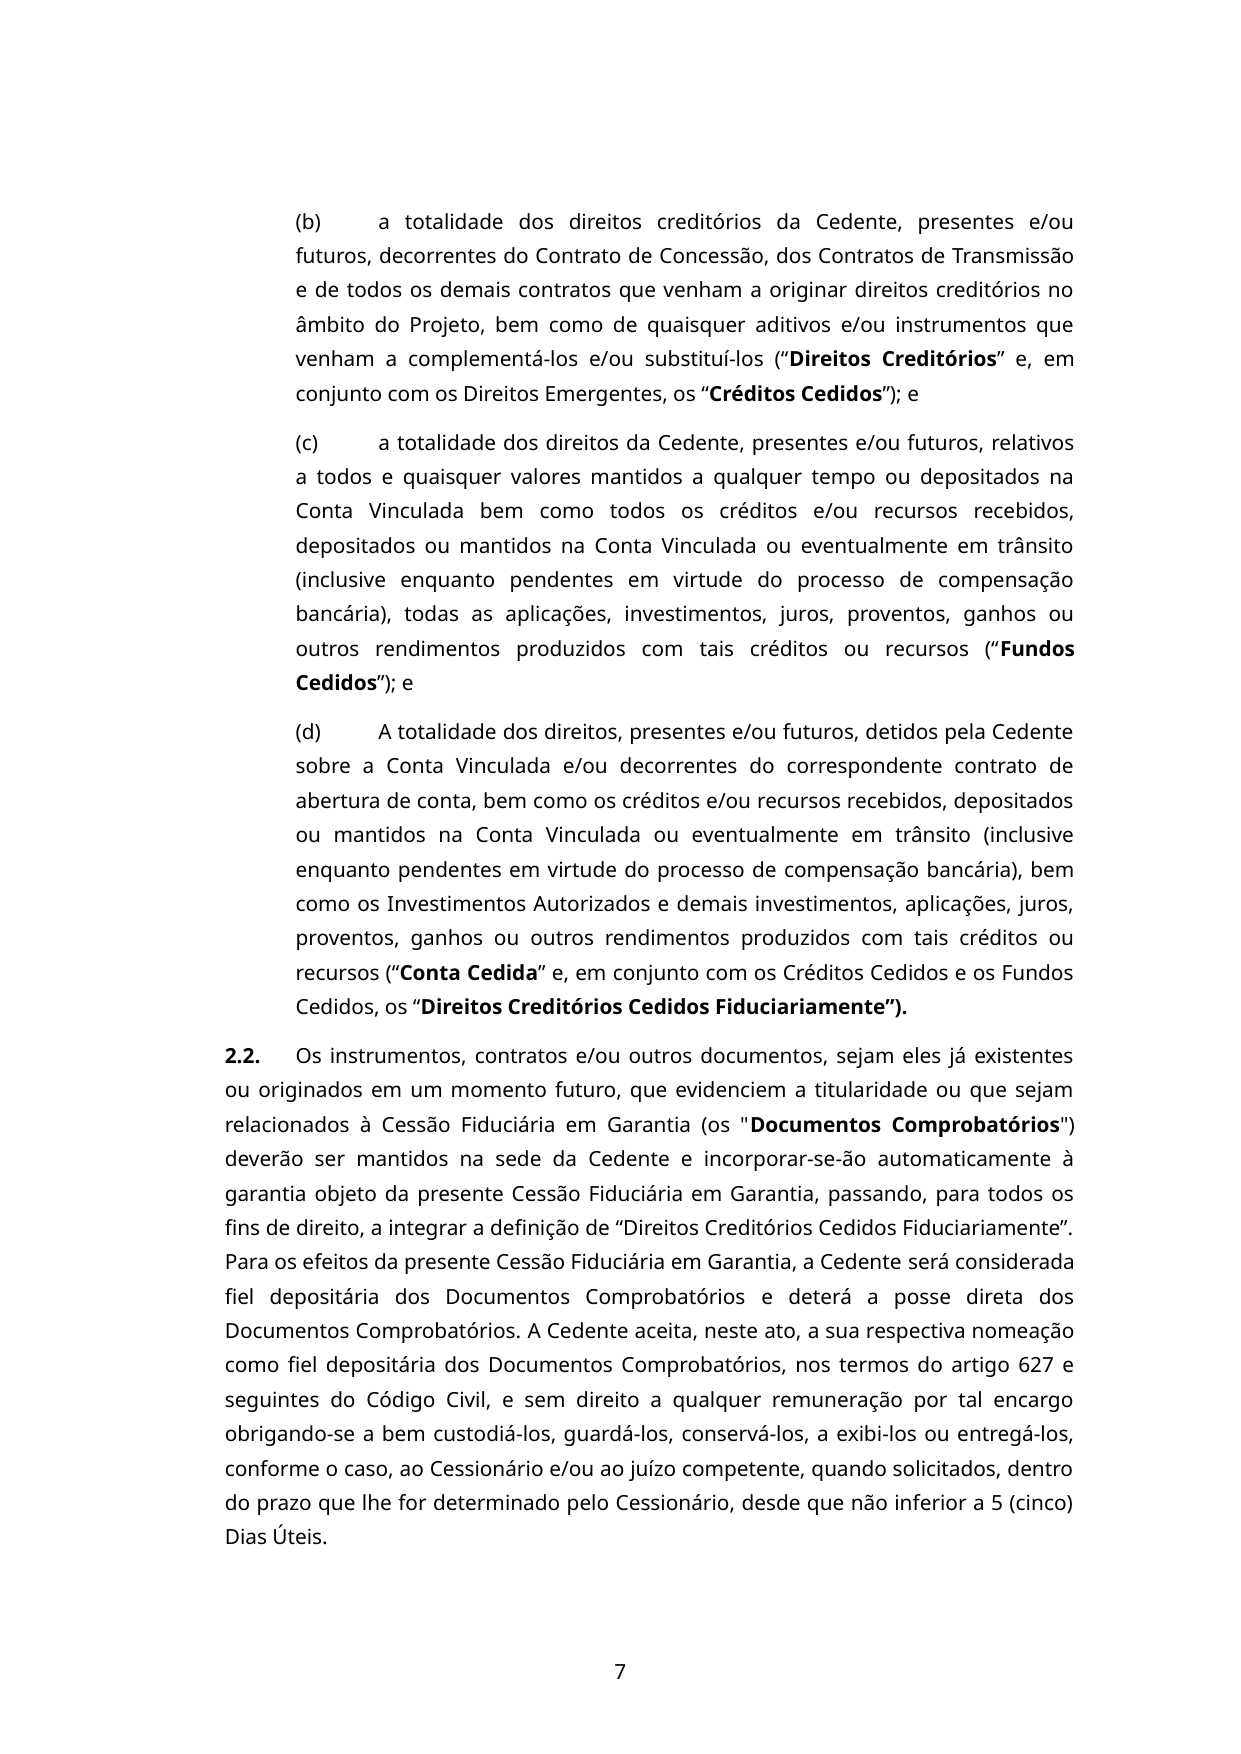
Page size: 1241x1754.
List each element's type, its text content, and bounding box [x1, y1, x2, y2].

text a totalidade dos direitos creditórios da Cedente, presentes e/ou futuros, decorrentes do Contrato de Concessão, dos Contratos de Transmissão e de todos os demais contratos que venham a originar direitos creditórios no âmbito do Projeto, bem como de quaisquer aditivos e/ou instrumentos que venham a complementá-los e/ou substituí-los (“Direitos Creditórios” e, em conjunto com os Direitos Emergentes, os “Créditos Cedidos”); e [295, 207, 1075, 407]
text a totalidade dos direitos da Cedente, presentes e/ou futuros, relativos a todos e quaisquer valores mantidos a qualquer tempo ou depositados na Conta Vinculada bem como todos os créditos e/ou recursos recebidos, depositados ou mantidos na Conta Vinculada ou eventualmente em trânsito (inclusive enquanto pendentes em virtude do processo de compensação bancária), todas as aplicações, investimentos, juros, proventos, ganhos ou outros rendimentos produzidos com tais créditos ou recursos (“Fundos Cedidos”); e [295, 428, 1075, 697]
text A totalidade dos direitos, presentes e/ou futuros, detidos pela Cedente sobre a Conta Vinculada e/ou decorrentes do correspondente contrato de abertura de conta, bem como os créditos e/ou recursos recebidos, depositados ou mantidos na Conta Vinculada ou eventualmente em trânsito (inclusive enquanto pendentes em virtude do processo de compensação bancária), bem como os Investimentos Autorizados e demais investimentos, aplicações, juros, proventos, ganhos ou outros rendimentos produzidos com tais créditos ou recursos (“Conta Cedida” e, em conjunto com os Créditos Cedidos e os Fundos Cedidos, os “Direitos Creditórios Cedidos Fiduciariamente”). [295, 717, 1075, 1021]
text Os instrumentos, contratos e/ou outros documentos, sejam eles já existentes ou originados em um momento futuro, que evidenciem a titularidade ou que sejam relacionados à Cessão Fiduciária em Garantia (os "Documentos Comprobatórios") deverão ser mantidos na sede da Cedente e incorporar-se-ão automaticamente à garantia objeto da presente Cessão Fiduciária em Garantia, passando, para todos os fins de direito, a integrar a definição de “Direitos Creditórios Cedidos Fiduciariamente”. Para os efeitos da presente Cessão Fiduciária em Garantia, a Cedente será considerada fiel depositária dos Documentos Comprobatórios e deterá a posse direta dos Documentos Comprobatórios. A Cedente aceita, neste ato, a sua respectiva nomeação como fiel depositária dos Documentos Comprobatórios, nos termos do artigo 627 e seguintes do Código Civil, e sem direito a qualquer remuneração por tal encargo obrigando-se a bem custodiá-los, guardá-los, conservá-los, a exibi-los ou entregá-los, conforme o caso, ao Cessionário e/ou ao juízo competente, quando solicitados, dentro do prazo que lhe for determinado pelo Cessionário, desde que não inferior a 5 (cinco) Dias Úteis. [224, 1041, 1075, 1551]
